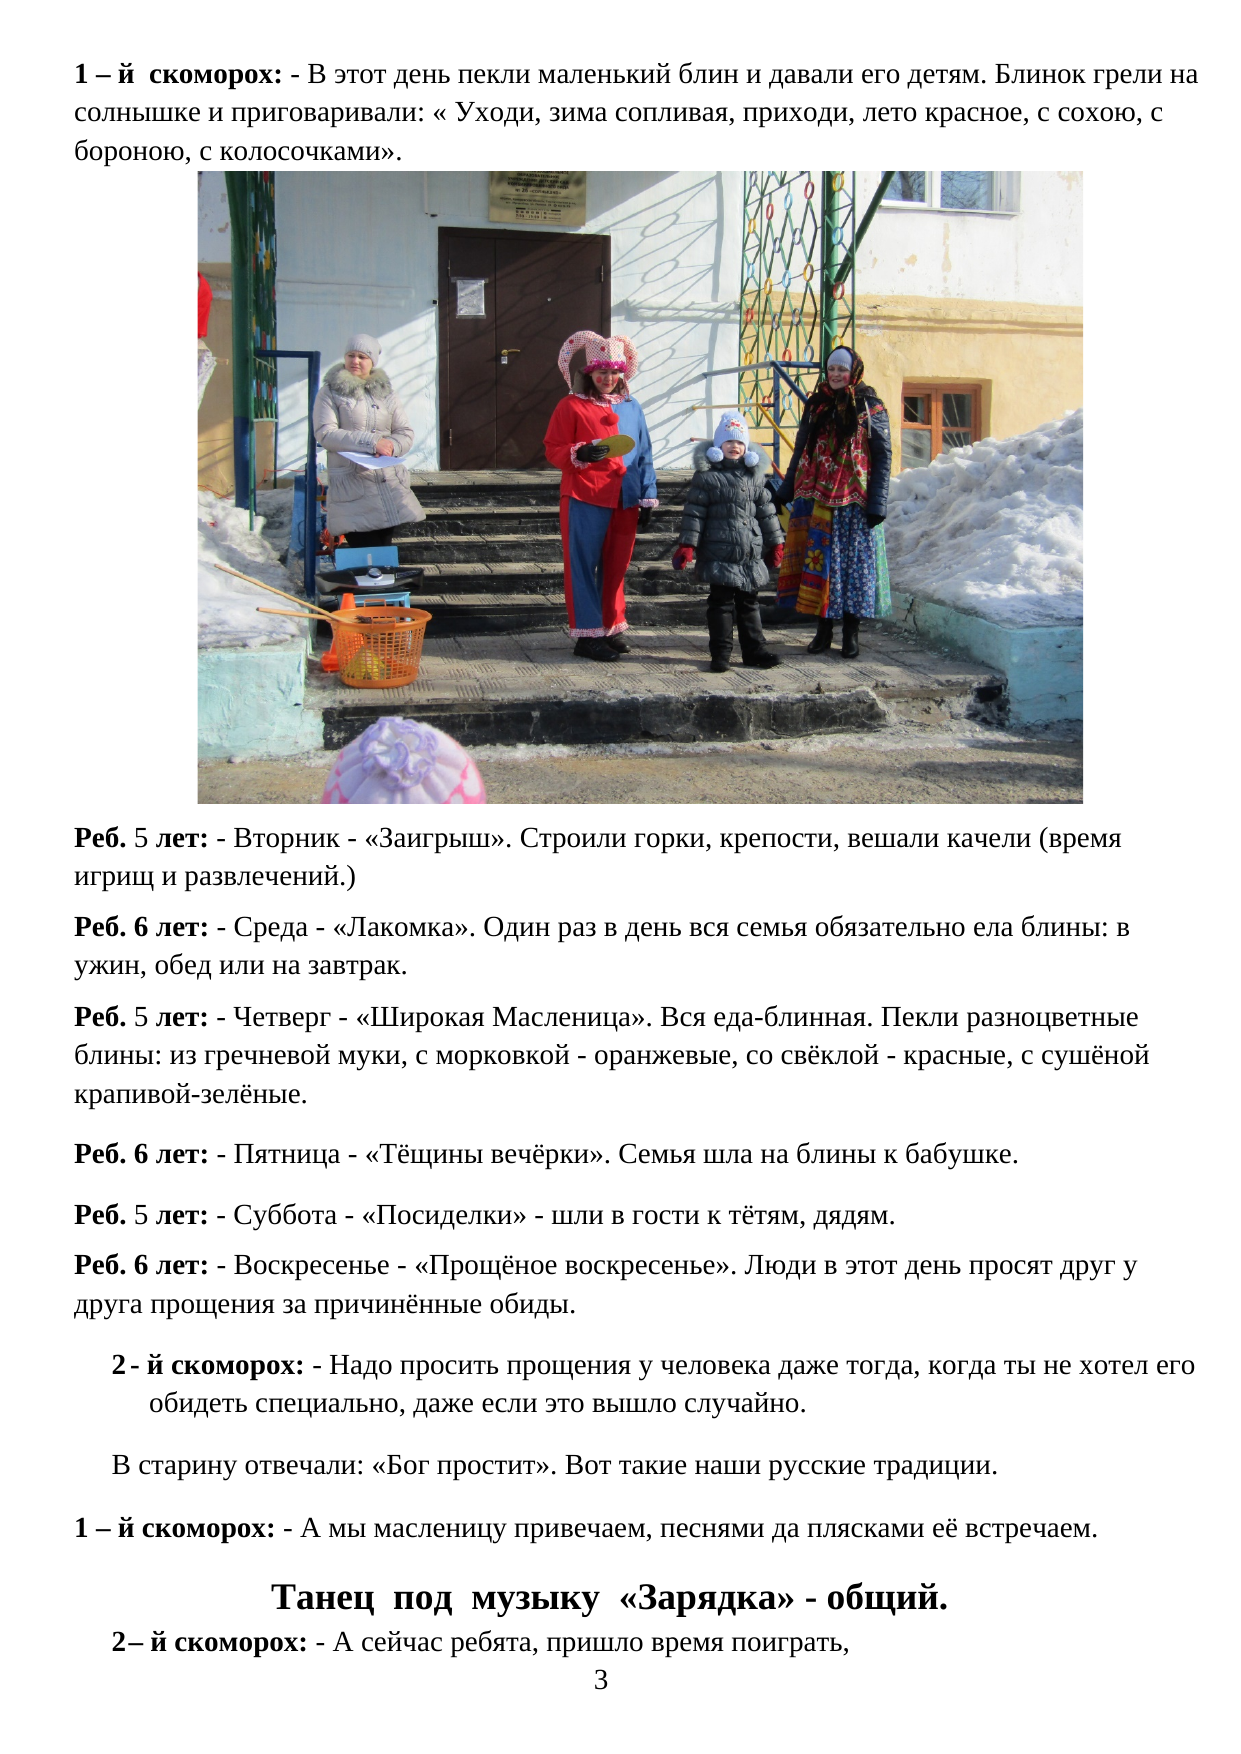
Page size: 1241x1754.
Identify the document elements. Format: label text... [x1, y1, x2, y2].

list – й скоморох: - А сейчас ребята, пришло время поиграть, [315, 1624, 1207, 1657]
text Реб. 6 лет: - Пятница - «Тёщины вечёрки». Семья шла на блины к бабушке. [216, 1136, 1207, 1170]
text 1 – й скоморох: - А мы масленицу привечаем, песнями да плясками её встречаем. [74, 1511, 266, 1544]
text Реб. 6 лет: - Среда - «Лакомка». Один раз в день вся семья обязательно ела блины: в ужин, обед или на завтрак. [74, 909, 1207, 981]
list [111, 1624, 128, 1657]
text 1 – й скоморох: - В этот день пекли маленький блин и давали его детям. Блинок грели на солнышке и приговаривали: « Уходи, зима сопливая, приходи, лето красное, с сохою, с бороною, с колосочками». [74, 56, 1207, 166]
text В старину отвечали: «Бог простит». Вот такие наши русские традиции. [111, 1447, 1207, 1481]
picture [197, 171, 1084, 804]
list - й скоморох: - Надо просить прощения у человека даже тогда, когда ты не хотел его обидеть специально, даже если это вышло случайно. [111, 1347, 1207, 1419]
text Реб. 6 лет: - Воскресенье - «Прощёное воскресенье». Люди в этот день просят друг у друга прощения за причинённые обиды. [74, 1247, 1207, 1319]
text Реб. 5 лет: - Вторник - «Заигрыш». Строили горки, крепости, вешали качели (время игрищ и развлечений.) [74, 820, 1207, 892]
text Реб. 5 лет: - Суббота - «Посиделки» - шли в гости к тётям, дядям. [216, 1197, 1207, 1231]
text Танец под музыку «Зарядка» - общий. [74, 1574, 1207, 1617]
text Реб. 5 лет: - Четверг - «Широкая Масленица». Вся еда-блинная. Пекли разноцветные блины: из гречневой муки, с морковкой - оранжевые, со свёклой - красные, с сушёной крапивой-зелёные. [74, 999, 1207, 1109]
text 1 – й скоморох: - А мы масленицу привечаем, песнями да плясками её встречаем. [283, 1511, 1207, 1544]
text 3 [149, 1662, 1207, 1696]
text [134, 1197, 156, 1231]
